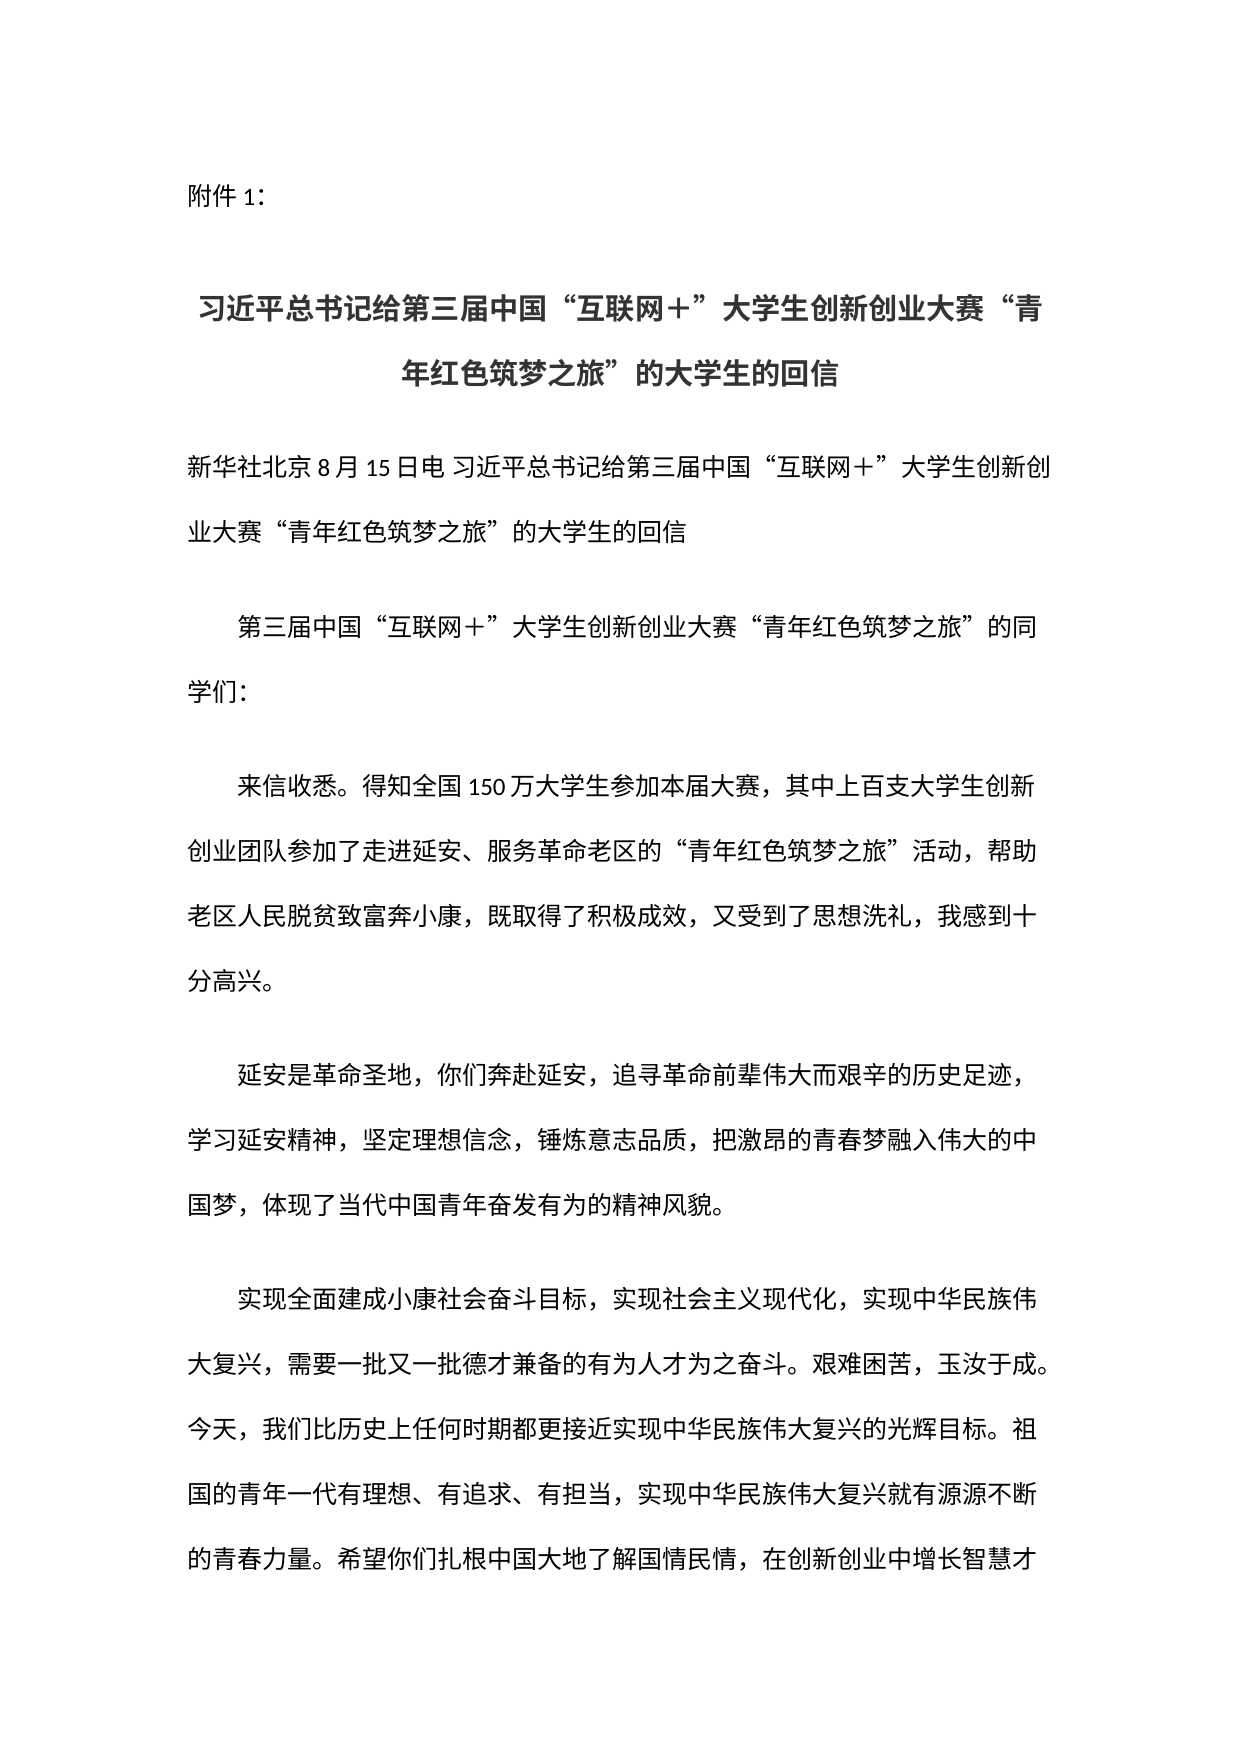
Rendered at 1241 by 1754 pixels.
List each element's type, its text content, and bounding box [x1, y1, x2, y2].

text 附件1： [187, 162, 1053, 227]
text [187, 1265, 1053, 1590]
text 新华社北京8月15日电 习近平总书记给第三届中国“互联网＋”大学生创新创业大赛“青年红色筑梦之旅”的大学生的回信 [187, 433, 1053, 563]
text 延安是革命圣地，你们奔赴延安，追寻革命前辈伟大而艰辛的历史足迹，学习延安精神，坚定理想信念，锤炼意志品质，把激昂的青春梦融入伟大的中国梦，体现了当代中国青年奋发有为的精神风貌。 [187, 1041, 1053, 1236]
text 习近平总书记给第三届中国“互联网＋”大学生创新创业大赛“青年红色筑梦之旅”的大学生的回信 [187, 274, 1053, 404]
text 来信收悉。得知全国150万大学生参加本届大赛，其中上百支大学生创新创业团队参加了走进延安、服务革命老区的“青年红色筑梦之旅”活动，帮助老区人民脱贫致富奔小康，既取得了积极成效，又受到了思想洗礼，我感到十分高兴。 [187, 752, 1053, 1012]
text 第三届中国“互联网＋”大学生创新创业大赛“青年红色筑梦之旅”的同学们： [187, 593, 1053, 723]
